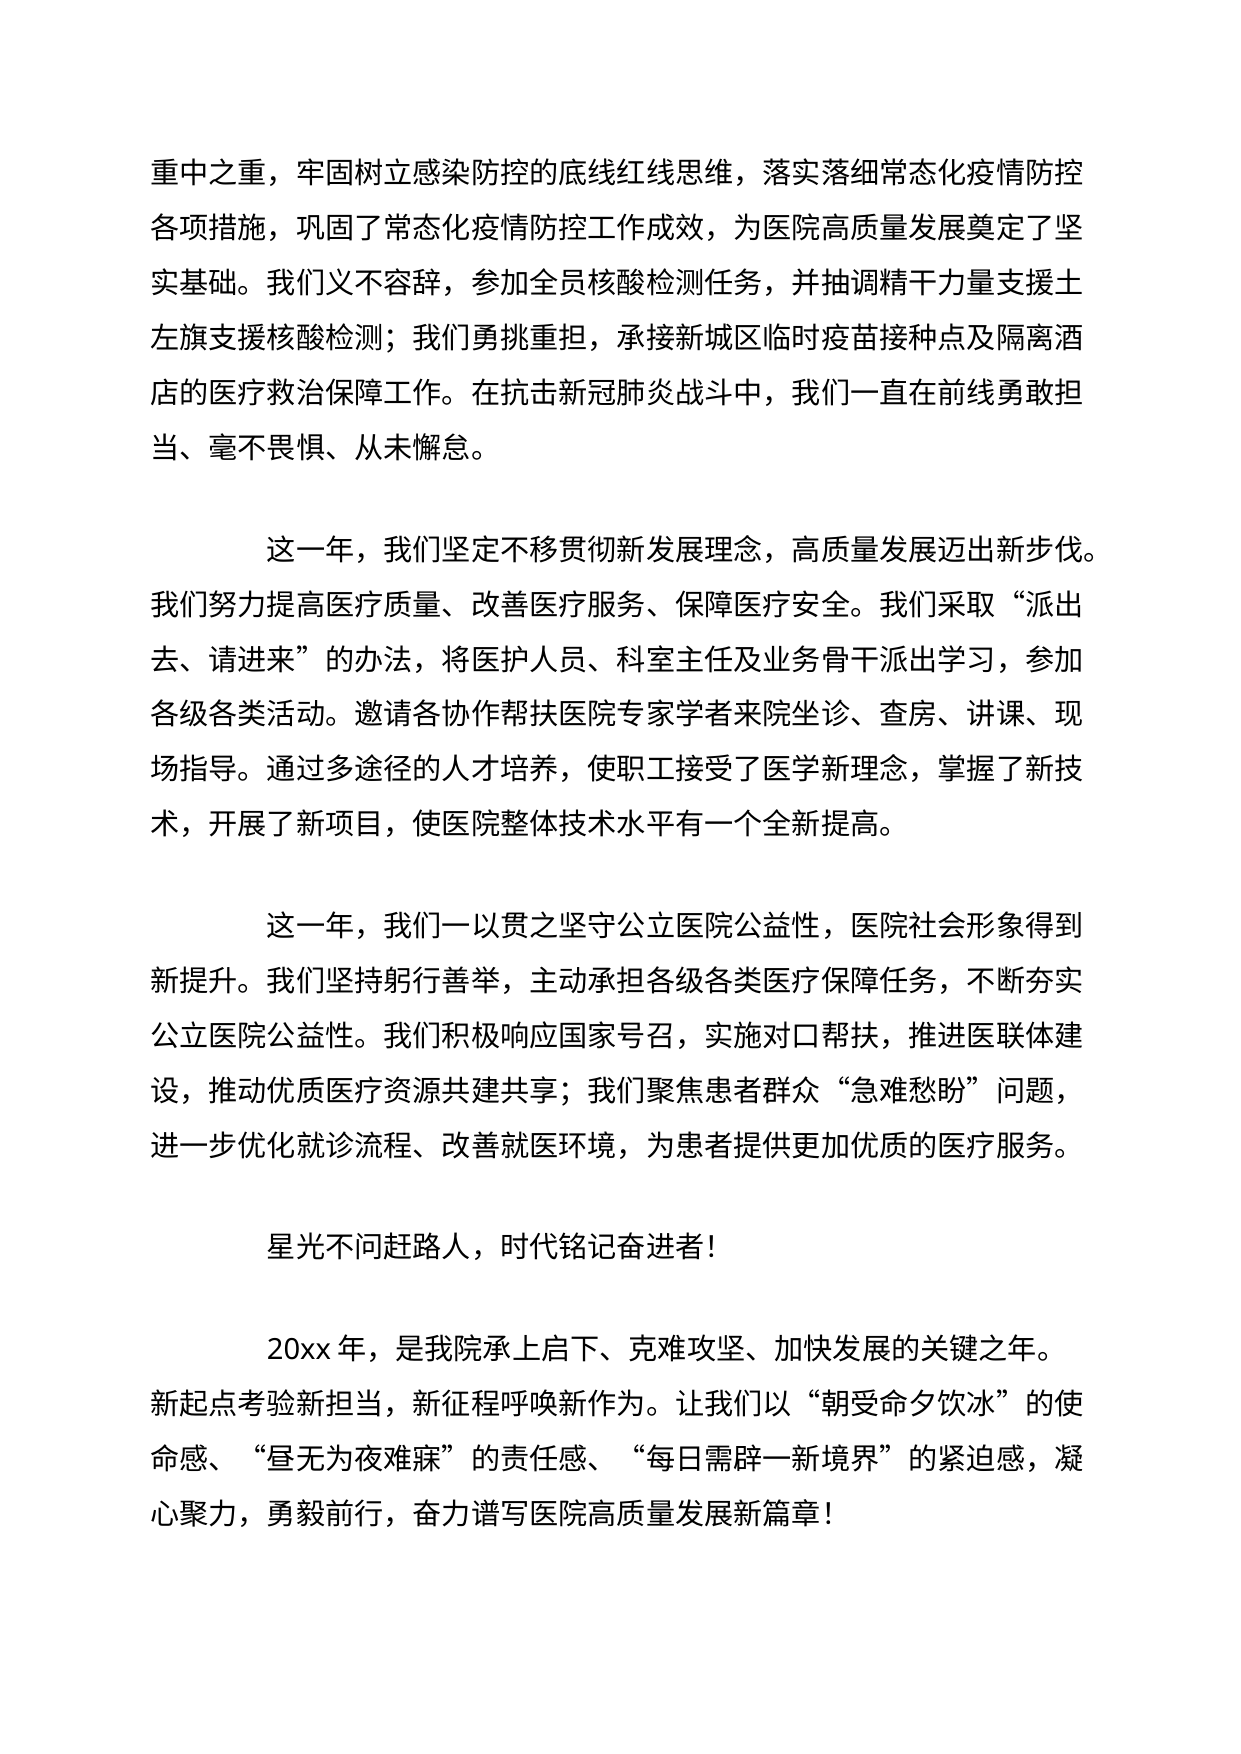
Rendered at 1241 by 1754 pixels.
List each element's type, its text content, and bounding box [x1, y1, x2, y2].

text 这一年，我们一以贯之坚守公立医院公益性，医院社会形象得到新提升。我们坚持躬行善举，主动承担各级各类医疗保障任务，不断夯实公立医院公益性。我们积极响应国家号召，实施对口帮扶，推进医联体建设，推动优质医疗资源共建共享；我们聚焦患者群众“急难愁盼”问题，进一步优化就诊流程、改善就医环境，为患者提供更加优质的医疗服务。 [150, 902, 1090, 1164]
text 这一年，我们坚定不移贯彻新发展理念，高质量发展迈出新步伐。我们努力提高医疗质量、改善医疗服务、保障医疗安全。我们采取“派出去、请进来”的办法，将医护人员、科室主任及业务骨干派出学习，参加各级各类活动。邀请各协作帮扶医院专家学者来院坐诊、查房、讲课、现场指导。通过多途径的人才培养，使职工接受了医学新理念，掌握了新技术，开展了新项目，使医院整体技术水平有一个全新提高。 [150, 526, 1090, 843]
text 20xx年，是我院承上启下、克难攻坚、加快发展的关键之年。新起点考验新担当，新征程呼唤新作为。让我们以“朝受命夕饮冰”的使命感、“昼无为夜难寐”的责任感、“每日需辟一新境界”的紧迫感，凝心聚力，勇毅前行，奋力谱写医院高质量发展新篇章！ [150, 1326, 1090, 1533]
text 星光不问赶路人，时代铭记奋进者！ [150, 1224, 1090, 1266]
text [150, 150, 1090, 467]
